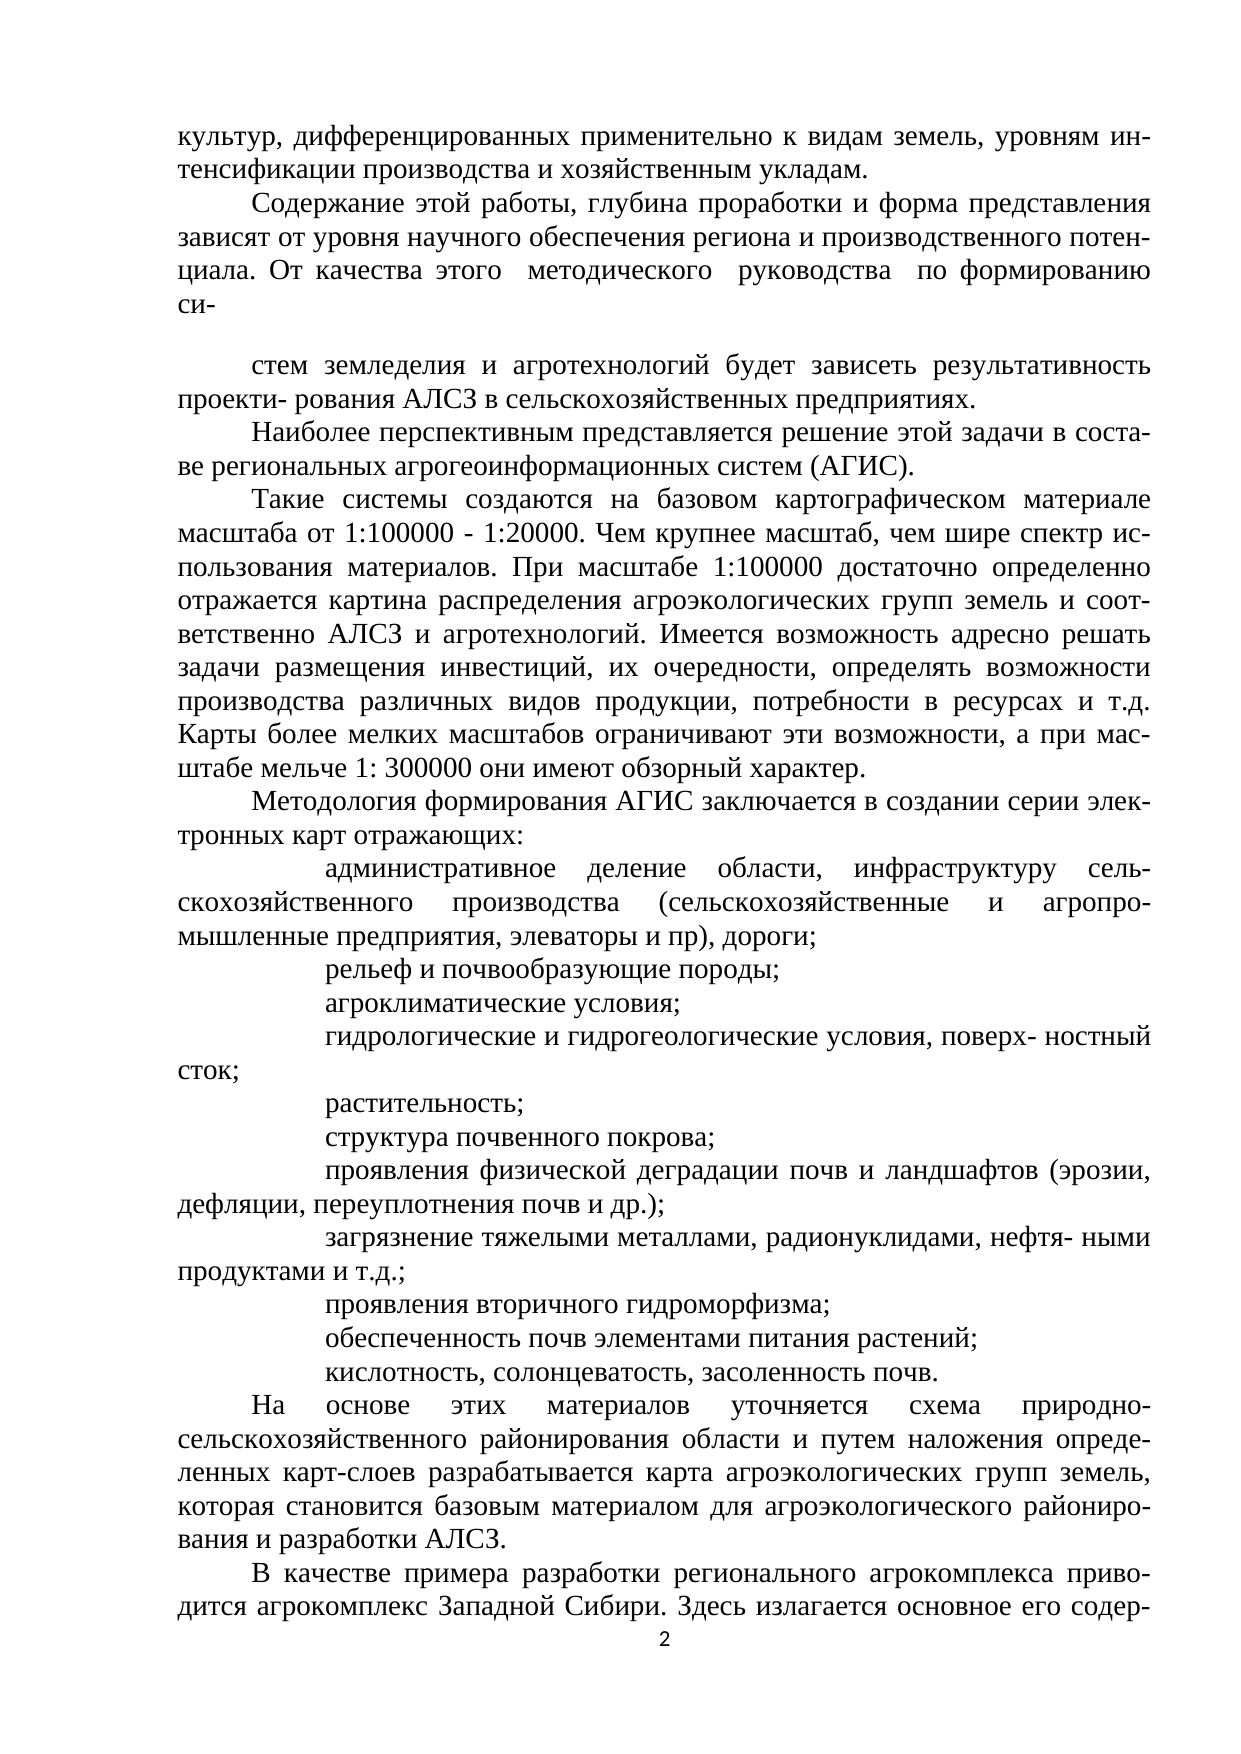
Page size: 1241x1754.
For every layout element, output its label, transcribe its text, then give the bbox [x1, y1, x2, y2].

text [177, 1555, 1152, 1622]
text  растительность; [177, 1085, 1152, 1119]
text  агроклиматические условия; [177, 985, 1152, 1018]
text  структура почвенного покрова; [177, 1119, 1152, 1152]
text  загрязнение тяжелыми металлами, радионуклидами, нефтя- ными продуктами и т.д.; [177, 1219, 1152, 1287]
text стем земледелия и агротехнологий будет зависеть результативность проекти- рования АЛСЗ в сельскохозяйственных предприятиях. [177, 347, 1152, 414]
text  гидрологические и гидрогеологические условия, поверх- ностный сток; [177, 1018, 1152, 1085]
text  административное деление области, инфраструктуру сель- скохозяйственного производства (сельскохозяйственные и агропро- мышленные предприятия, элеваторы и пр), дороги; [177, 851, 1152, 951]
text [177, 118, 1152, 185]
text  кислотность, солонцеватость, засоленность почв. [177, 1354, 1152, 1387]
text  проявления физической деградации почв и ландшафтов (эрозии, дефляции, переуплотнения почв и др.); [177, 1152, 1152, 1219]
text  проявления вторичного гидроморфизма; [177, 1287, 1152, 1320]
text  обеспеченность почв элементами питания растений; [177, 1320, 1152, 1354]
text  рельеф и почвообразующие породы; [177, 951, 1152, 985]
text Методология формирования АГИС заключается в создании серии элек- тронных карт отражающих: [177, 783, 1152, 851]
text Содержание этой работы, глубина проработки и форма представления зависят от уровня научного обеспечения региона и производственного потен- циала. От качества этого методического руководства по формированию си- [177, 185, 1152, 319]
text Такие системы создаются на базовом картографическом материале масштаба от 1:100000 - 1:20000. Чем крупнее масштаб, чем шире спектр ис- пользования материалов. При масштабе 1:100000 достаточно определенно отражается картина распределения агроэкологических групп земель и соот- ветственно АЛСЗ и агротехнологий. Имеется возможность адресно решать задачи размещения инвестиций, их очередности, определять возможности производства различных видов продукции, потребности в ресурсах и т.д. Карты более мелких масштабов ограничивают эти возможности, а при мас- штабе мельче 1: 300000 они имеют обзорный характер. [177, 482, 1152, 783]
text Наиболее перспективным представляется решение этой задачи в соста- ве региональных агрогеоинформационных систем (АГИС). [177, 414, 1152, 482]
text На основе этих материалов уточняется схема природно- сельскохозяйственного районирования области и путем наложения опреде- ленных карт-слоев разрабатывается карта агроэкологических групп земель, которая становится базовым материалом для агроэкологического райониро- вания и разработки АЛСЗ. [177, 1387, 1152, 1555]
